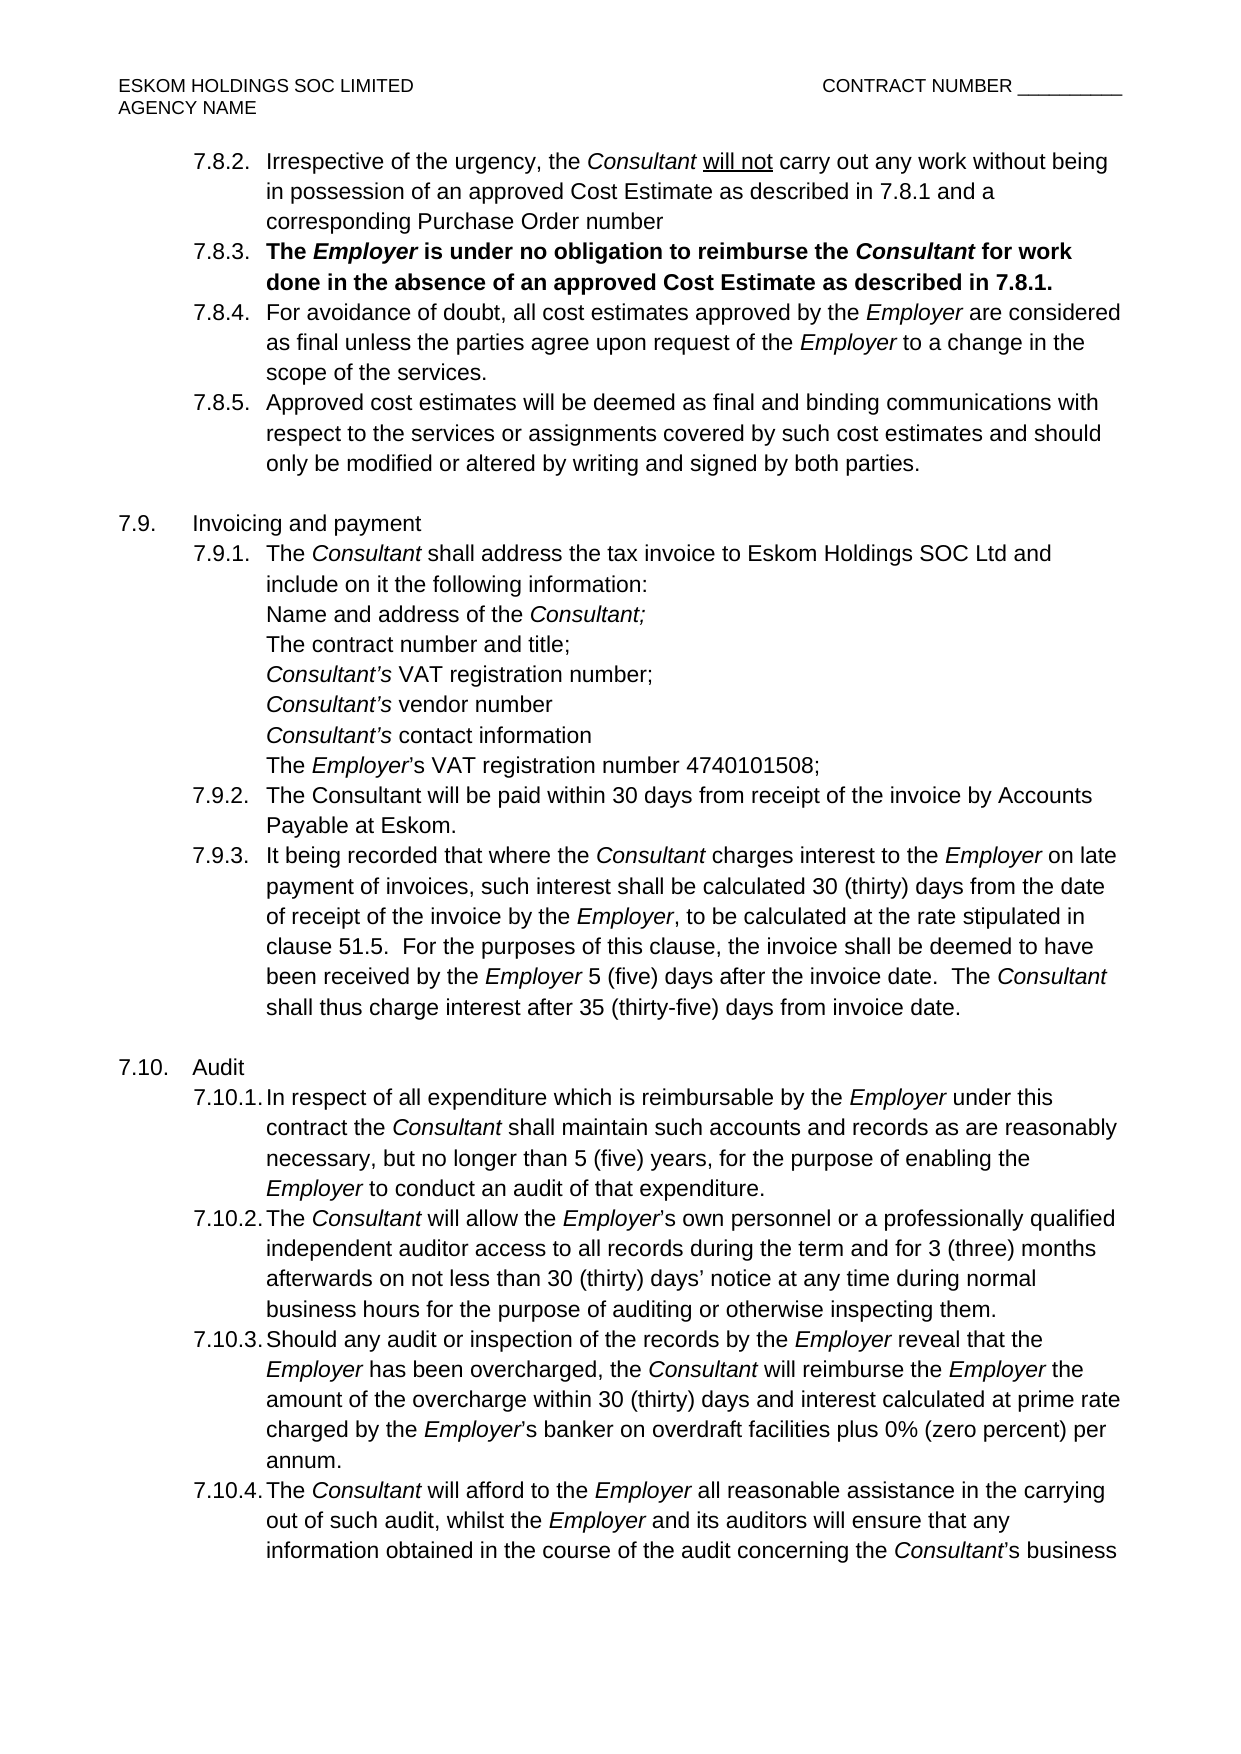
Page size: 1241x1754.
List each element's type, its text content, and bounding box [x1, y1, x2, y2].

list Should any audit or inspection of the records by the Employer reveal that the Employer has been overcharged, the Consultant will reimburse the Employer the amount of the overcharge within 30 (thirty) days and interest calculated at prime rate charged by the Employer’s banker on overdraft facilities plus 0% (zero percent) per annum. [193, 1326, 1122, 1473]
list Approved cost estimates will be deemed as final and binding communications with respect to the services or assignments covered by such cost estimates and should only be modified or altered by writing and signed by both parties. [193, 389, 1122, 476]
list Irrespective of the urgency, the Consultant will not carry out any work without being in possession of an approved Cost Estimate as described in 7.8.1 and a corresponding Purchase Order number [193, 148, 1122, 234]
list Audit [118, 1054, 1122, 1080]
list Invoicing and payment [118, 510, 1122, 537]
text Consultant’s VAT registration number; [266, 661, 1122, 688]
list The Consultant will allow the Employer’s own personnel or a professionally qualified independent auditor access to all records during the term and for 3 (three) months afterwards on not less than 30 (thirty) days’ notice at any time during normal business hours for the purpose of auditing or otherwise inspecting them. [193, 1205, 1122, 1322]
list The Consultant will be paid within 30 days from receipt of the invoice by Accounts Payable at Eskom. [192, 782, 1122, 839]
list For avoidance of doubt, all cost estimates approved by the Employer are considered as final unless the parties agree upon request of the Employer to a change in the scope of the services. [193, 299, 1122, 386]
text Consultant’s vendor number [266, 691, 1122, 718]
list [193, 1477, 1122, 1564]
text The Employer’s VAT registration number 4740101508; [266, 752, 1122, 778]
list It being recorded that where the Consultant charges interest to the Employer on late payment of invoices, such interest shall be calculated 30 (thirty) days from the date of receipt of the invoice by the Employer, to be calculated at the rate stipulated in clause 51.5. For the purposes of this clause, the invoice shall be deemed to have been received by the Employer 5 (five) days after the invoice date. The Consultant shall thus charge interest after 35 (thirty-five) days from invoice date. [192, 842, 1122, 1020]
text Name and address of the Consultant; [266, 601, 1122, 627]
list The Employer is under no obligation to reimburse the Consultant for work done in the absence of an approved Cost Estimate as described in 7.8.1. [193, 238, 1122, 295]
list In respect of all expenditure which is reimbursable by the Employer under this contract the Consultant shall maintain such accounts and records as are reasonably necessary, but no longer than 5 (five) years, for the purpose of enabling the Employer to conduct an audit of that expenditure. [193, 1084, 1122, 1201]
text The contract number and title; [266, 631, 1122, 657]
text Consultant’s contact information [266, 722, 1122, 748]
list The Consultant shall address the tax invoice to Eskom Holdings SOC Ltd and include on it the following information: [193, 540, 1122, 597]
